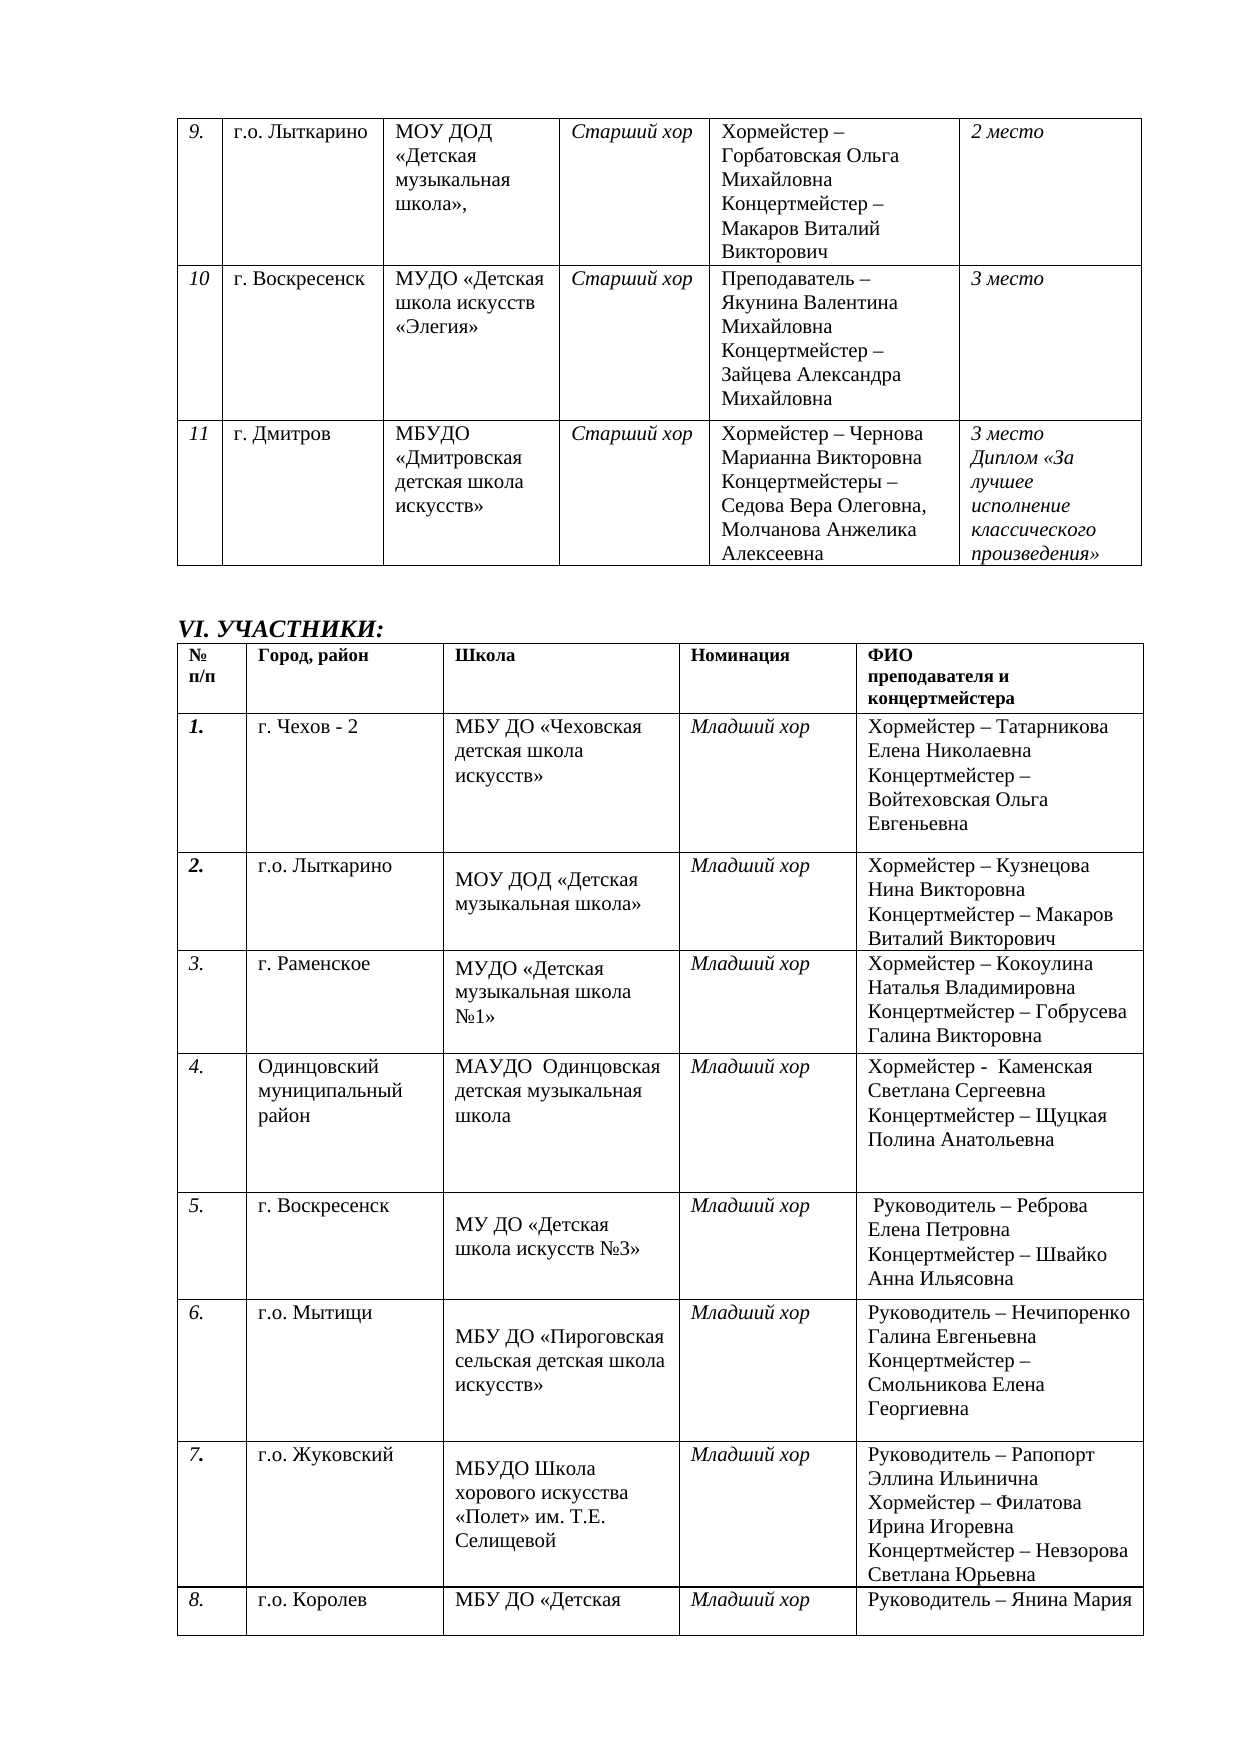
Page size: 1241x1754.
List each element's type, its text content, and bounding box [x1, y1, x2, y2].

table_cell 3 место Диплом «За лучшее исполнение классического произведения» [960, 421, 1141, 565]
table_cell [444, 1588, 679, 1635]
table_cell 1. [178, 714, 246, 852]
table_cell 6. [178, 1300, 246, 1441]
table_cell МУДО «Детская музыкальная школа №1» [444, 951, 679, 1053]
table_header ФИО преподавателя и концертмейстера [857, 644, 1143, 713]
table_header Город, район [247, 644, 443, 713]
table_cell Старший хор [560, 119, 709, 265]
table_cell МБУ ДО «Пироговская сельская детская школа искусств» [444, 1300, 679, 1441]
table_cell Младший хор [680, 1588, 856, 1635]
table_cell г.о. Мытищи [247, 1300, 443, 1441]
table_cell 3 место [960, 266, 1141, 420]
table_cell Младший хор [680, 1193, 856, 1299]
table_cell г.о. Королев [247, 1588, 443, 1635]
table_cell 3. [178, 951, 246, 1053]
table_cell Преподаватель – Якунина Валентина Михайловна Концертмейстер – Зайцева Александра Михайловна [710, 266, 959, 420]
table_cell Руководитель – Нечипоренко Галина Евгеньевна Концертмейстер – Смольникова Елена Георгиевна [857, 1300, 1143, 1441]
table_cell Хормейстер – Татарникова Елена Николаевна Концертмейстер – Войтеховская Ольга Евгеньевна [857, 714, 1143, 852]
table_cell МУ ДО «Детская школа искусств №3» [444, 1193, 679, 1299]
table_cell г.о. Лыткарино [247, 853, 443, 949]
table_header № п/п [178, 644, 246, 713]
table_cell МБУ ДО «Чеховская детская школа искусств» [444, 714, 679, 852]
table_cell г.о. Лыткарино [223, 119, 383, 265]
table_cell Младший хор [680, 1054, 856, 1192]
table_cell МОУ ДОД «Детская музыкальная школа» [444, 853, 679, 949]
table_cell Хормейстер – Кокоулина Наталья Владимировна Концертмейстер – Гобрусева Галина Викторовна [857, 951, 1143, 1053]
table_cell Младший хор [680, 714, 856, 852]
table_cell 10 [178, 266, 222, 420]
table_cell Младший хор [680, 1300, 856, 1441]
table_cell г. Воскресенск [223, 266, 383, 420]
table_cell Младший хор [680, 1442, 856, 1586]
table_cell МБУДО Школа хорового искусства «Полет» им. Т.Е. Селищевой [444, 1442, 679, 1586]
table_header Номинация [680, 644, 856, 713]
table_cell Руководитель – Реброва Елена Петровна Концертмейстер – Швайко Анна Ильясовна [857, 1193, 1143, 1299]
table_cell Младший хор [680, 951, 856, 1053]
table_cell Руководитель – Рапопорт Эллина Ильинична Хормейстер – Филатова Ирина Игоревна Концертмейстер – Невзорова Светлана Юрьевна [857, 1442, 1143, 1586]
text VI. УЧАСТНИКИ: [177, 614, 1152, 643]
table_cell Хормейстер – Чернова Марианна Викторовна Концертмейстеры – Седова Вера Олеговна, Молчанова Анжелика Алексеевна [710, 421, 959, 565]
table_header Школа [444, 644, 679, 713]
table_cell 4. [178, 1054, 246, 1192]
table_cell Младший хор [680, 853, 856, 949]
table_cell МБУДО «Дмитровская детская школа искусств» [384, 421, 559, 565]
table_cell г. Раменское [247, 951, 443, 1053]
table_cell МУДО «Детская школа искусств «Элегия» [384, 266, 559, 420]
table_cell МОУ ДОД «Детская музыкальная школа», [384, 119, 559, 265]
table_cell 11 [178, 421, 222, 565]
table_cell 2. [178, 853, 246, 949]
table_cell Одинцовский муниципальный район [247, 1054, 443, 1192]
table_cell 2 место [960, 119, 1141, 265]
table_cell Старший хор [560, 266, 709, 420]
table_cell Старший хор [560, 421, 709, 565]
table_cell 8. [178, 1588, 246, 1635]
table_cell 9. [178, 119, 222, 265]
table_cell 5. [178, 1193, 246, 1299]
table_cell Хормейстер - Каменская Светлана Сергеевна Концертмейстер – Щуцкая Полина Анатольевна [857, 1054, 1143, 1192]
table_cell г. Воскресенск [247, 1193, 443, 1299]
table_cell МАУДО Одинцовская детская музыкальная школа [444, 1054, 679, 1192]
table_cell г. Чехов - 2 [247, 714, 443, 852]
table_cell г.о. Жуковский [247, 1442, 443, 1586]
table_cell Хормейстер – Кузнецова Нина Викторовна Концертмейстер – Макаров Виталий Викторович [857, 853, 1143, 949]
table_cell 7. [178, 1442, 246, 1586]
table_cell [857, 1588, 1143, 1635]
table_cell Хормейстер – Горбатовская Ольга Михайловна Концертмейстер – Макаров Виталий Викторович [710, 119, 959, 265]
table_cell г. Дмитров [223, 421, 383, 565]
